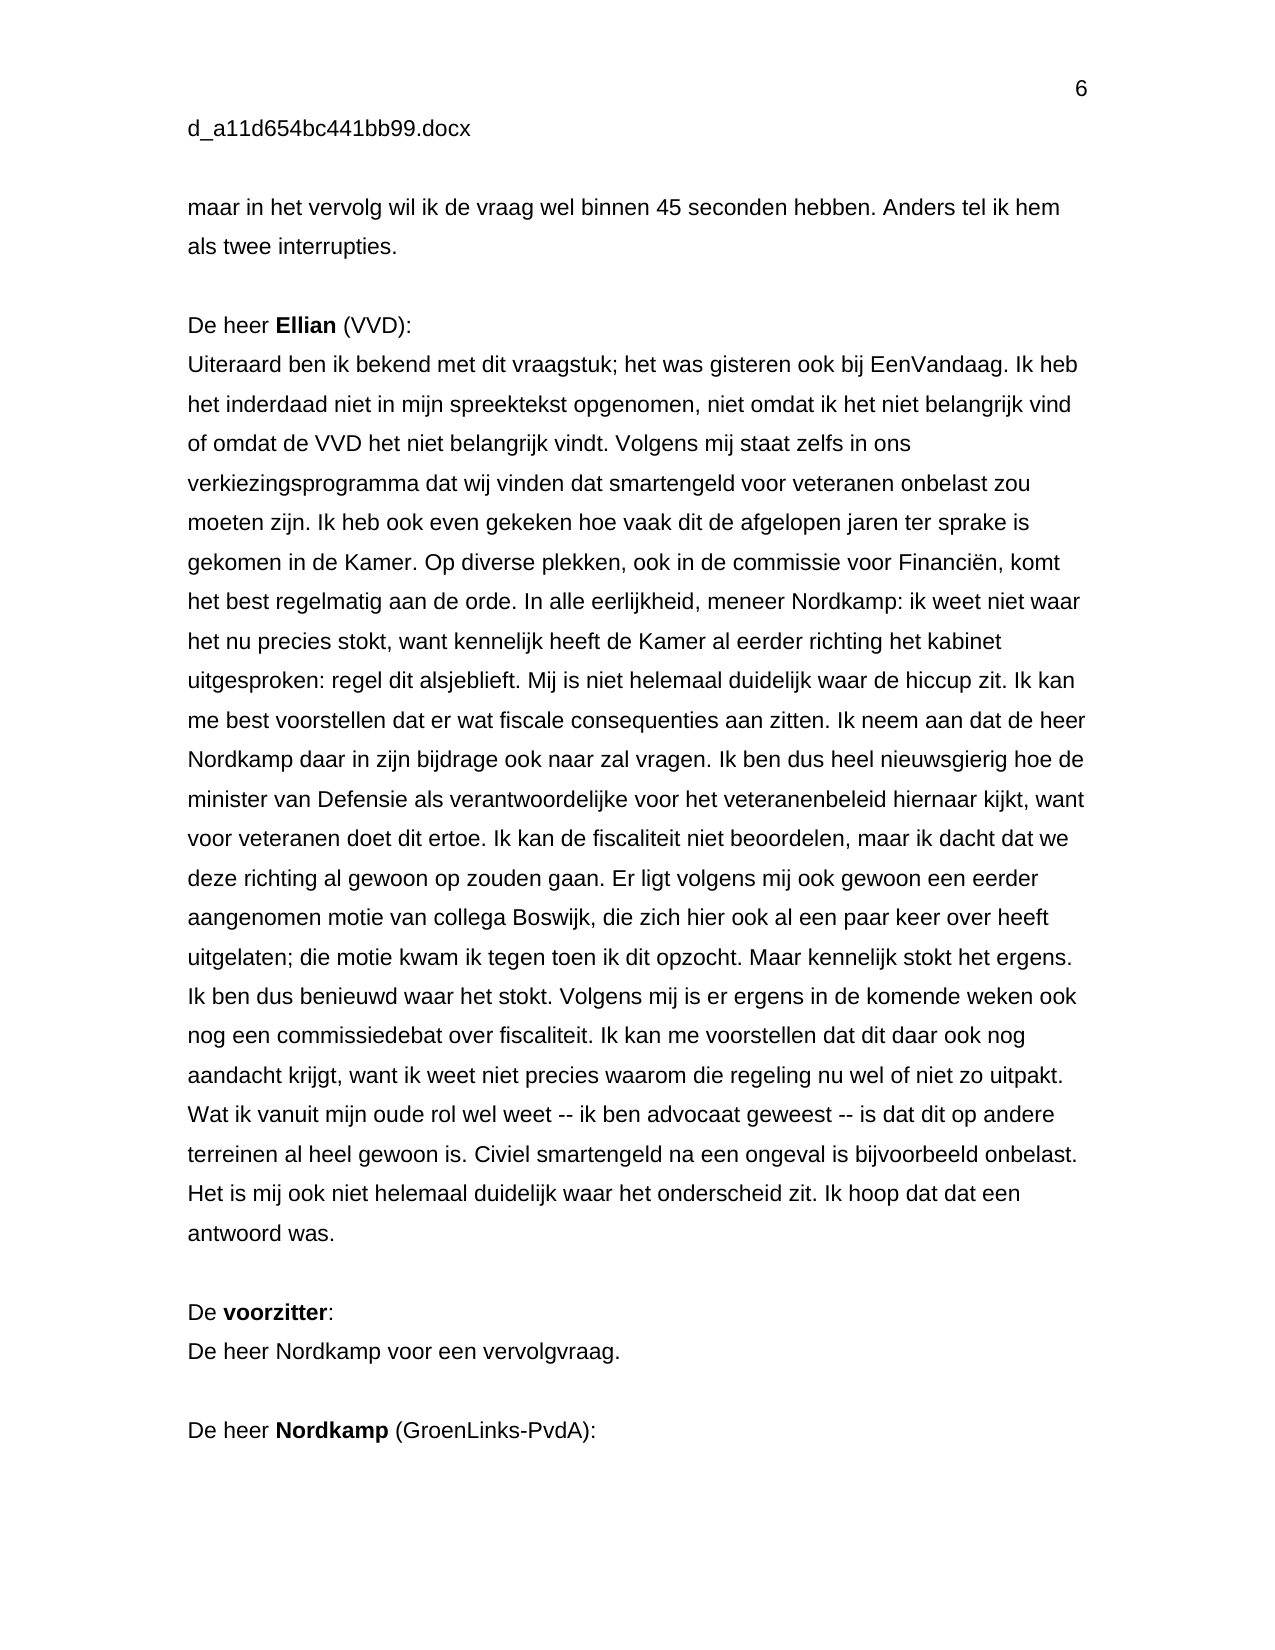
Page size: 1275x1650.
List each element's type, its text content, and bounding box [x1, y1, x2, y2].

text De heer Nordkamp voor een vervolgvraag. [187, 1338, 1087, 1365]
text De heer Ellian (VVD): [187, 312, 1087, 338]
text Uiteraard ben ik bekend met dit vraagstuk; het was gisteren ook bij EenVandaag. Ik heb het inderdaad niet in mijn spreektekst opgenomen, niet omdat ik het niet belangrijk vind of omdat de VVD het niet belangrijk vindt. Volgens mij staat zelfs in ons verkiezingsprogramma dat wij vinden dat smartengeld voor veteranen onbelast zou moeten zijn. Ik heb ook even gekeken hoe vaak dit de afgelopen jaren ter sprake is gekomen in de Kamer. Op diverse plekken, ook in de commissie voor Financiën, komt het best regelmatig aan de orde. In alle eerlijkheid, meneer Nordkamp: ik weet niet waar het nu precies stokt, want kennelijk heeft de Kamer al eerder richting het kabinet uitgesproken: regel dit alsjeblieft. Mij is niet helemaal duidelijk waar de hiccup zit. Ik kan me best voorstellen dat er wat fiscale consequenties aan zitten. Ik neem aan dat de heer Nordkamp daar in zijn bijdrage ook naar zal vragen. Ik ben dus heel nieuwsgierig hoe de minister van Defensie als verantwoordelijke voor het veteranenbeleid hiernaar kijkt, want voor veteranen doet dit ertoe. Ik kan de fiscaliteit niet beoordelen, maar ik dacht dat we deze richting al gewoon op zouden gaan. Er ligt volgens mij ook gewoon een eerder aangenomen motie van collega Boswijk, die zich hier ook al een paar keer over heeft uitgelaten; die motie kwam ik tegen toen ik dit opzocht. Maar kennelijk stokt het ergens. Ik ben dus benieuwd waar het stokt. Volgens mij is er ergens in de komende weken ook nog een commissiedebat over fiscaliteit. Ik kan me voorstellen dat dit daar ook nog aandacht krijgt, want ik weet niet precies waarom die regeling nu wel of niet zo uitpakt. Wat ik vanuit mijn oude rol wel weet -- ik ben advocaat geweest -- is dat dit op andere terreinen al heel gewoon is. Civiel smartengeld na een ongeval is bijvoorbeeld onbelast. Het is mij ook niet helemaal duidelijk waar het onderscheid zit. Ik hoop dat dat een antwoord was. [187, 351, 1087, 1246]
text De heer Nordkamp (GroenLinks-PvdA): [187, 1417, 1087, 1444]
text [187, 193, 1087, 259]
text De voorzitter: [187, 1299, 1087, 1325]
